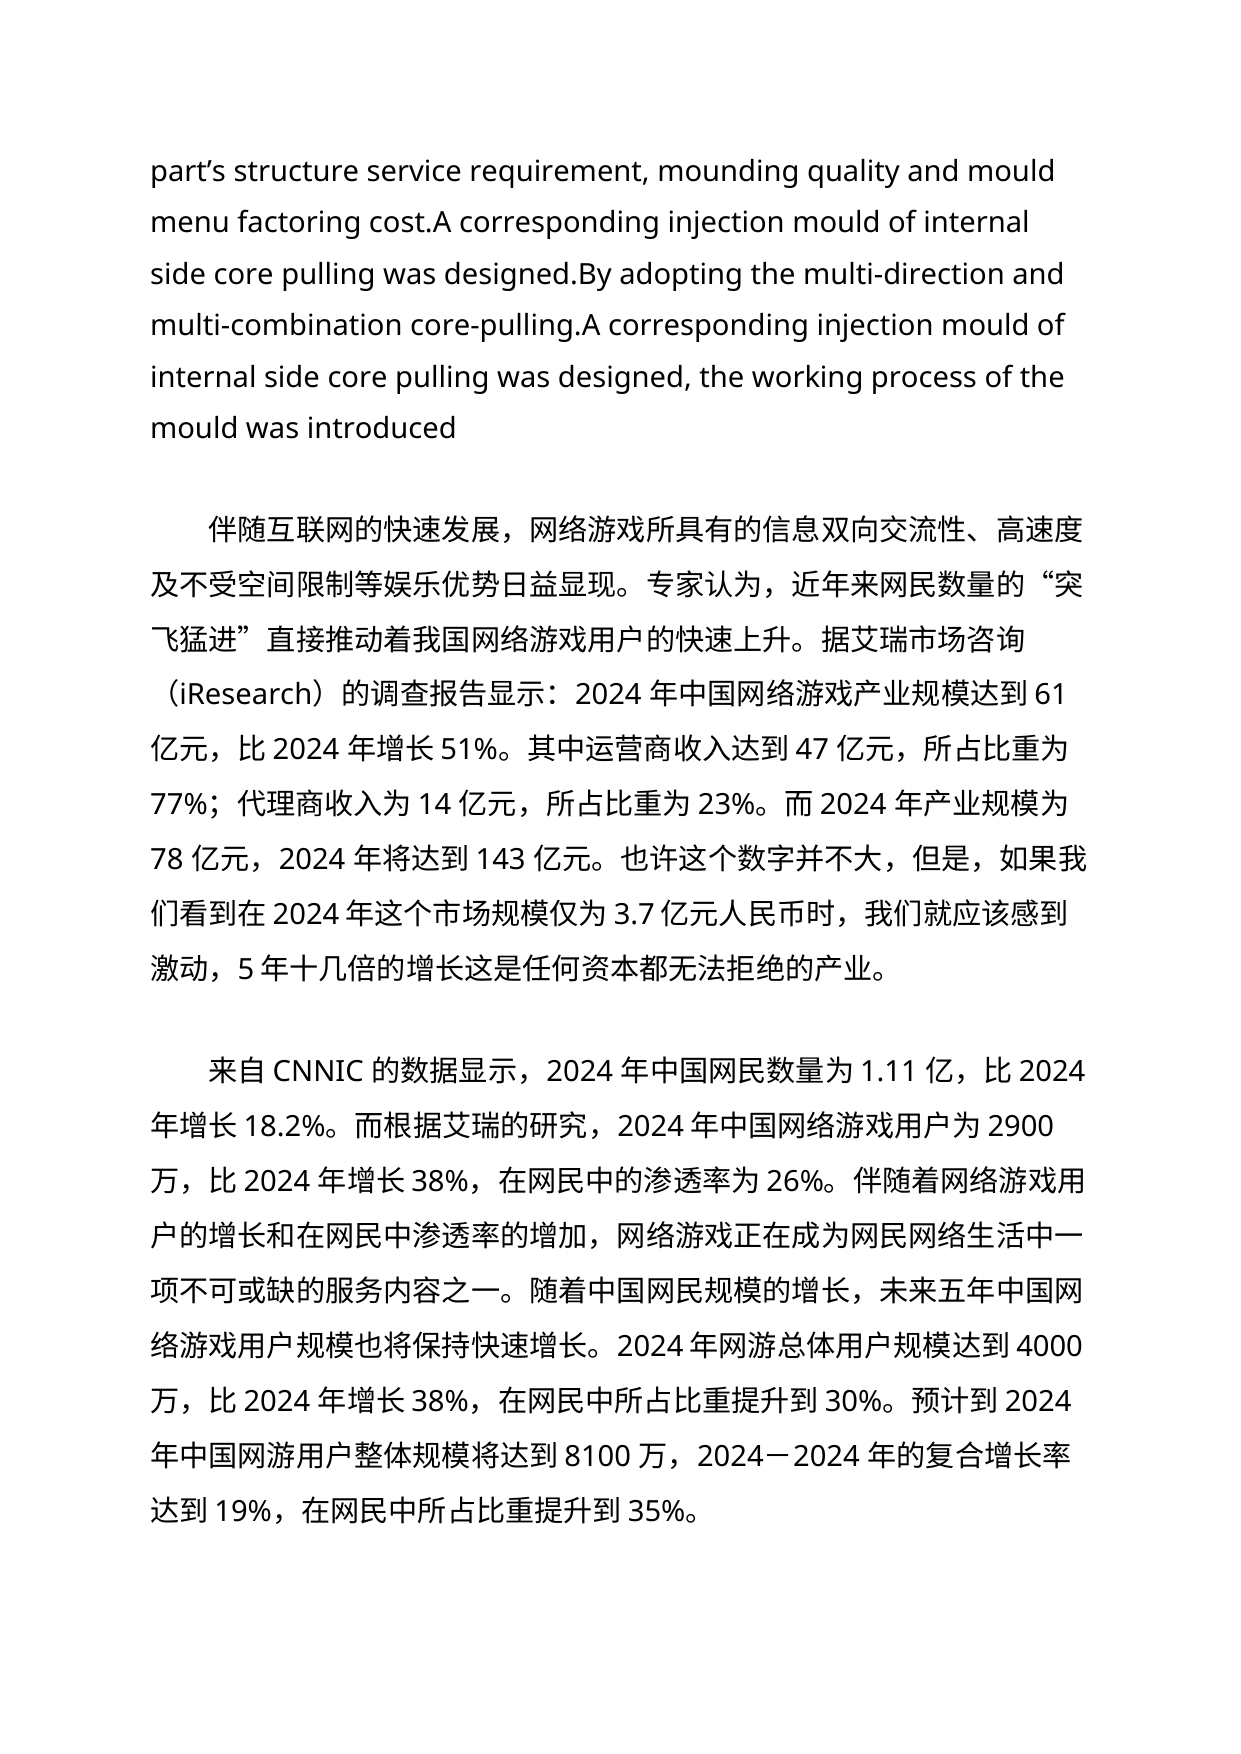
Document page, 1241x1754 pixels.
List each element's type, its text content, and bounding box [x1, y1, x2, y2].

text 伴随互联网的快速发展，网络游戏所具有的信息双向交流性、高速度及不受空间限制等娱乐优势日益显现。专家认为，近年来网民数量的“突飞猛进”直接推动着我国网络游戏用户的快速上升。据艾瑞市场咨询（iResearch）的调查报告显示：2024 年中国网络游戏产业规模达到61 亿元，比2024 年增长51%。其中运营商收入达到47 亿元，所占比重为77%；代理商收入为14 亿元，所占比重为23%。而2024 年产业规模为78 亿元，2024 年将达到143 亿元。也许这个数字并不大，但是，如果我们看到在2024年这个市场规模仅为3.7亿元人民币时，我们就应该感到激动，5年十几倍的增长这是任何资本都无法拒绝的产业。 [150, 506, 1090, 988]
text 来自CNNIC 的数据显示，2024 年中国网民数量为1.11 亿，比2024 年增长18.2%。而根据艾瑞的研究，2024年中国网络游戏用户为2900 万，比2024 年增长38%，在网民中的渗透率为26%。伴随着网络游戏用户的增长和在网民中渗透率的增加，网络游戏正在成为网民网络生活中一项不可或缺的服务内容之一。随着中国网民规模的增长，未来五年中国网络游戏用户规模也将保持快速增长。2024年网游总体用户规模达到4000 万，比2024 年增长38%，在网民中所占比重提升到30%。预计到2024 年中国网游用户整体规模将达到8100 万，2024－2024 年的复合增长率达到19%，在网民中所占比重提升到35%。 [150, 1048, 1090, 1530]
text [150, 150, 1090, 447]
